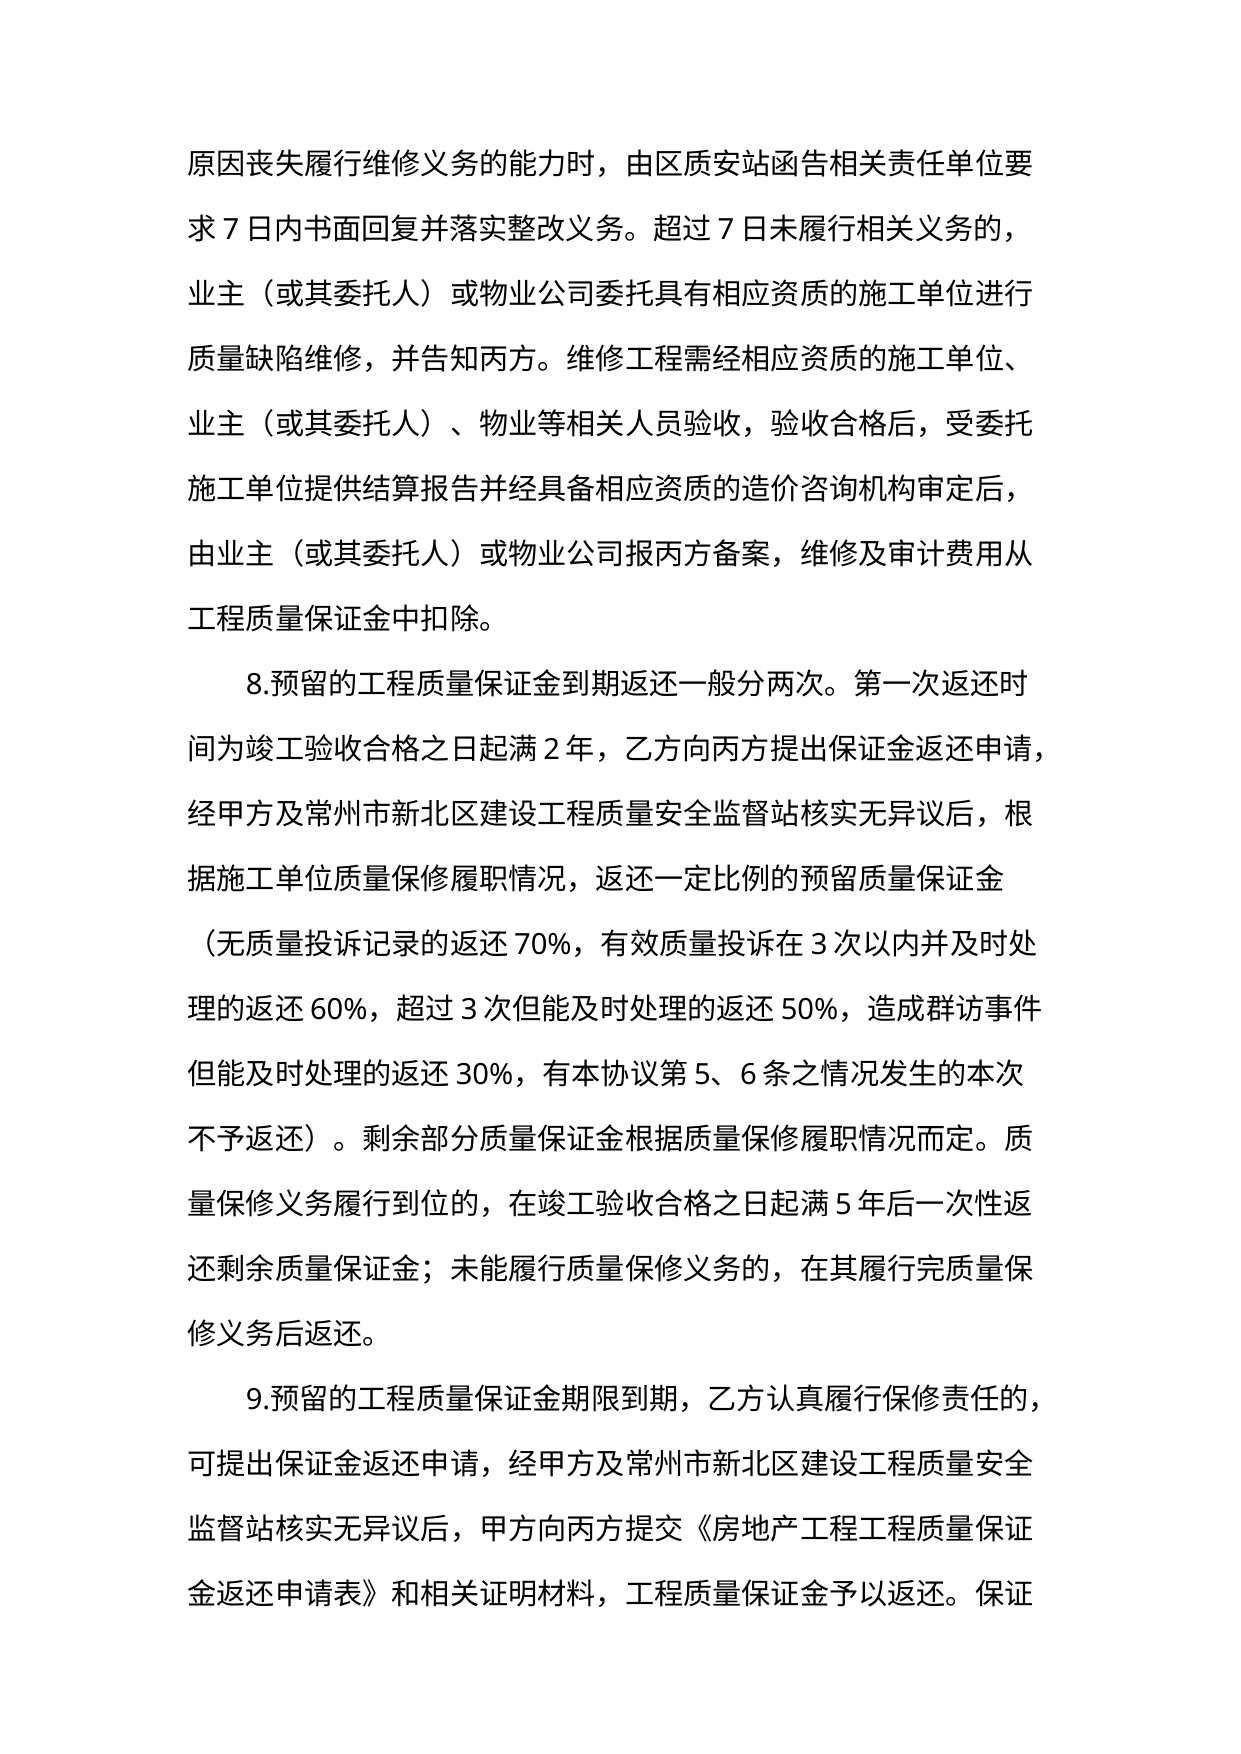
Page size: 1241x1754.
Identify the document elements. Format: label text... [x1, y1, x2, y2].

text 8.预留的工程质量保证金到期返还一般分两次。第一次返还时间为竣工验收合格之日起满2年，乙方向丙方提出保证金返还申请，经甲方及常州市新北区建设工程质量安全监督站核实无异议后，根据施工单位质量保修履职情况，返还一定比例的预留质量保证金（无质量投诉记录的返还70%，有效质量投诉在3次以内并及时处理的返还60%，超过3次但能及时处理的返还50%，造成群访事件但能及时处理的返还30%，有本协议第5、6条之情况发生的本次不予返还）。剩余部分质量保证金根据质量保修履职情况而定。质量保修义务履行到位的，在竣工验收合格之日起满5年后一次性返还剩余质量保证金；未能履行质量保修义务的，在其履行完质量保修义务后返还。 [187, 649, 1053, 1364]
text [187, 1364, 1053, 1624]
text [187, 129, 1053, 649]
